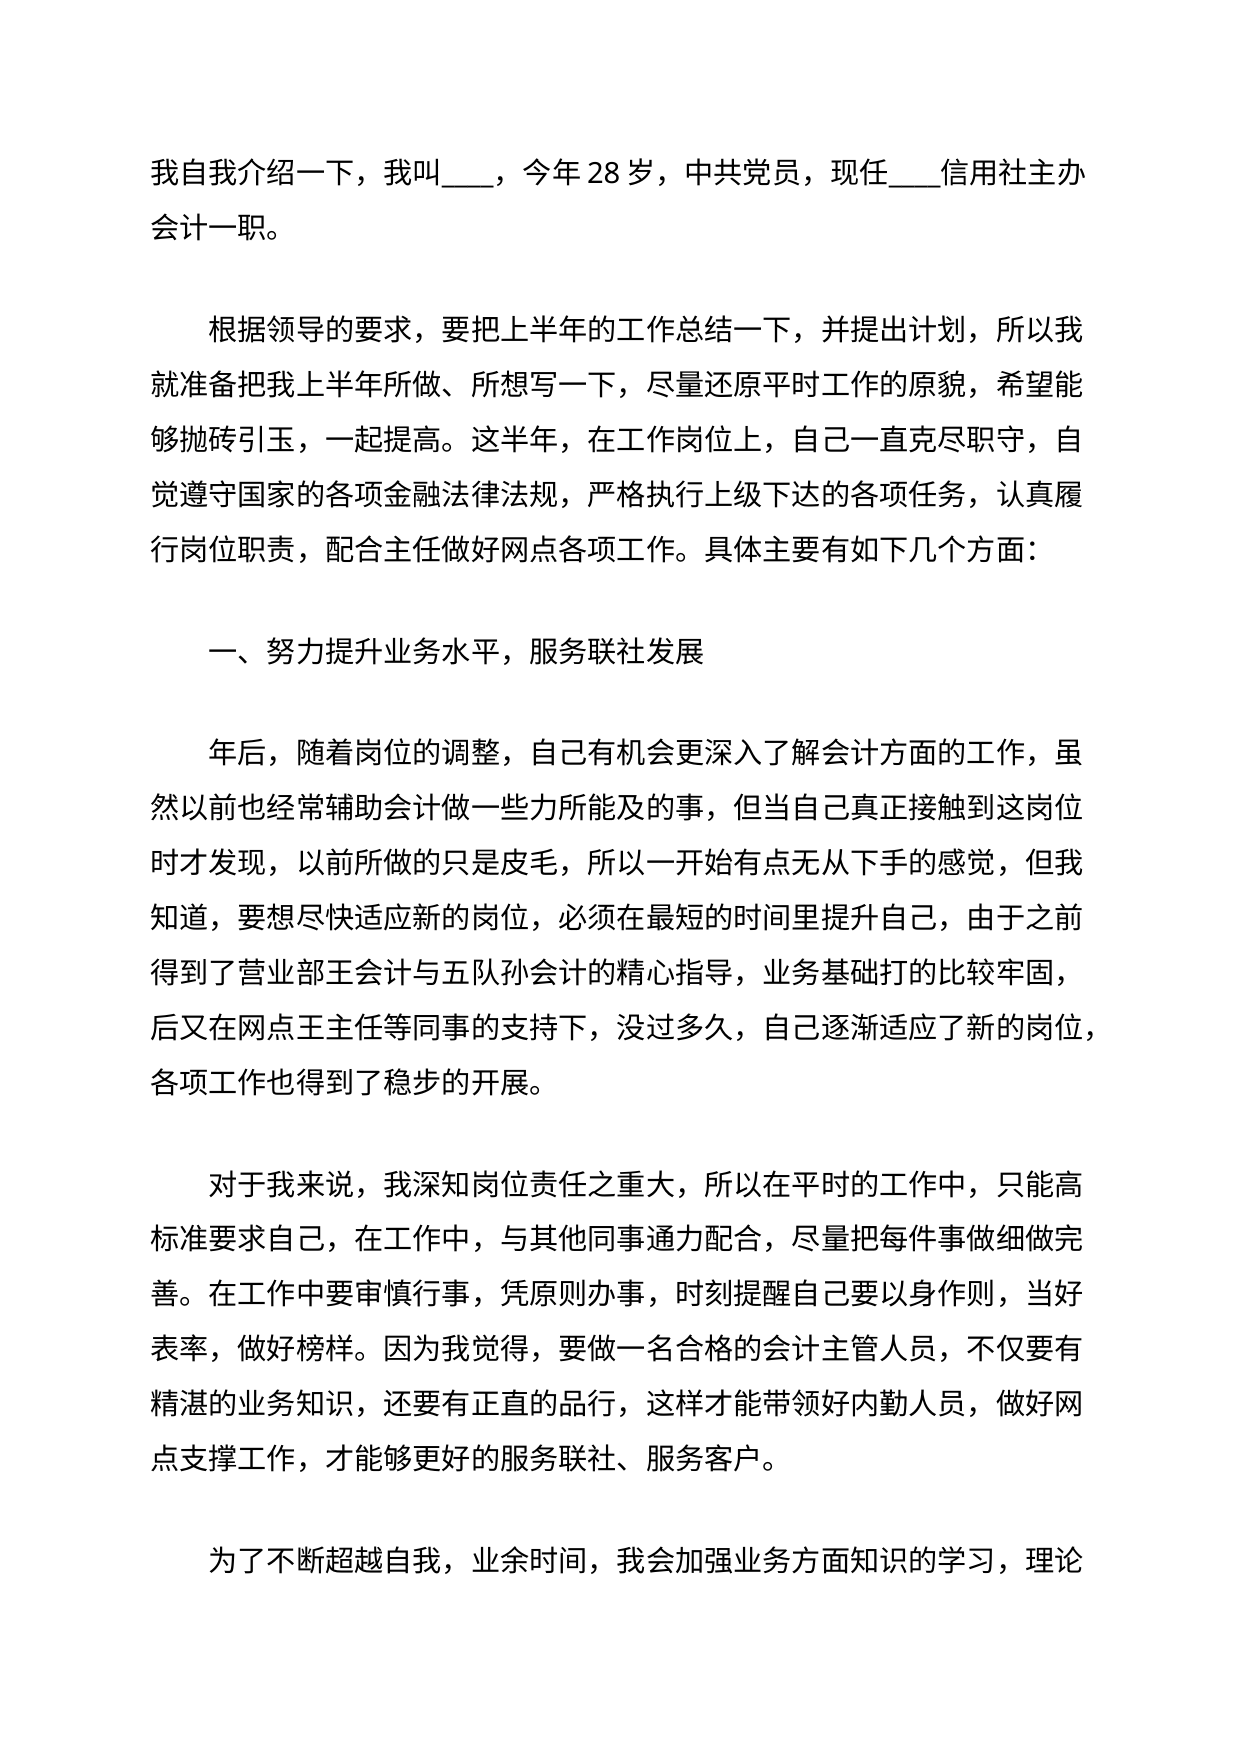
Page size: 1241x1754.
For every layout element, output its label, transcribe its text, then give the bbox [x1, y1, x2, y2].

text 年后，随着岗位的调整，自己有机会更深入了解会计方面的工作，虽然以前也经常辅助会计做一些力所能及的事，但当自己真正接触到这岗位时才发现，以前所做的只是皮毛，所以一开始有点无从下手的感觉，但我知道，要想尽快适应新的岗位，必须在最短的时间里提升自己，由于之前得到了营业部王会计与五队孙会计的精心指导，业务基础打的比较牢固，后又在网点王主任等同事的支持下，没过多久，自己逐渐适应了新的岗位，各项工作也得到了稳步的开展。 [150, 730, 1090, 1102]
text 对于我来说，我深知岗位责任之重大，所以在平时的工作中，只能高标准要求自己，在工作中，与其他同事通力配合，尽量把每件事做细做完善。在工作中要审慎行事，凭原则办事，时刻提醒自己要以身作则，当好表率，做好榜样。因为我觉得，要做一名合格的会计主管人员，不仅要有精湛的业务知识，还要有正直的品行，这样才能带领好内勤人员，做好网点支撑工作，才能够更好的服务联社、服务客户。 [150, 1161, 1090, 1478]
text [150, 150, 1090, 247]
text 根据领导的要求，要把上半年的工作总结一下，并提出计划，所以我就准备把我上半年所做、所想写一下，尽量还原平时工作的原貌，希望能够抛砖引玉，一起提高。这半年，在工作岗位上，自己一直克尽职守，自觉遵守国家的各项金融法律法规，严格执行上级下达的各项任务，认真履行岗位职责，配合主任做好网点各项工作。具体主要有如下几个方面： [150, 307, 1090, 569]
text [150, 1537, 1090, 1579]
text 一、努力提升业务水平，服务联社发展 [150, 628, 1090, 670]
